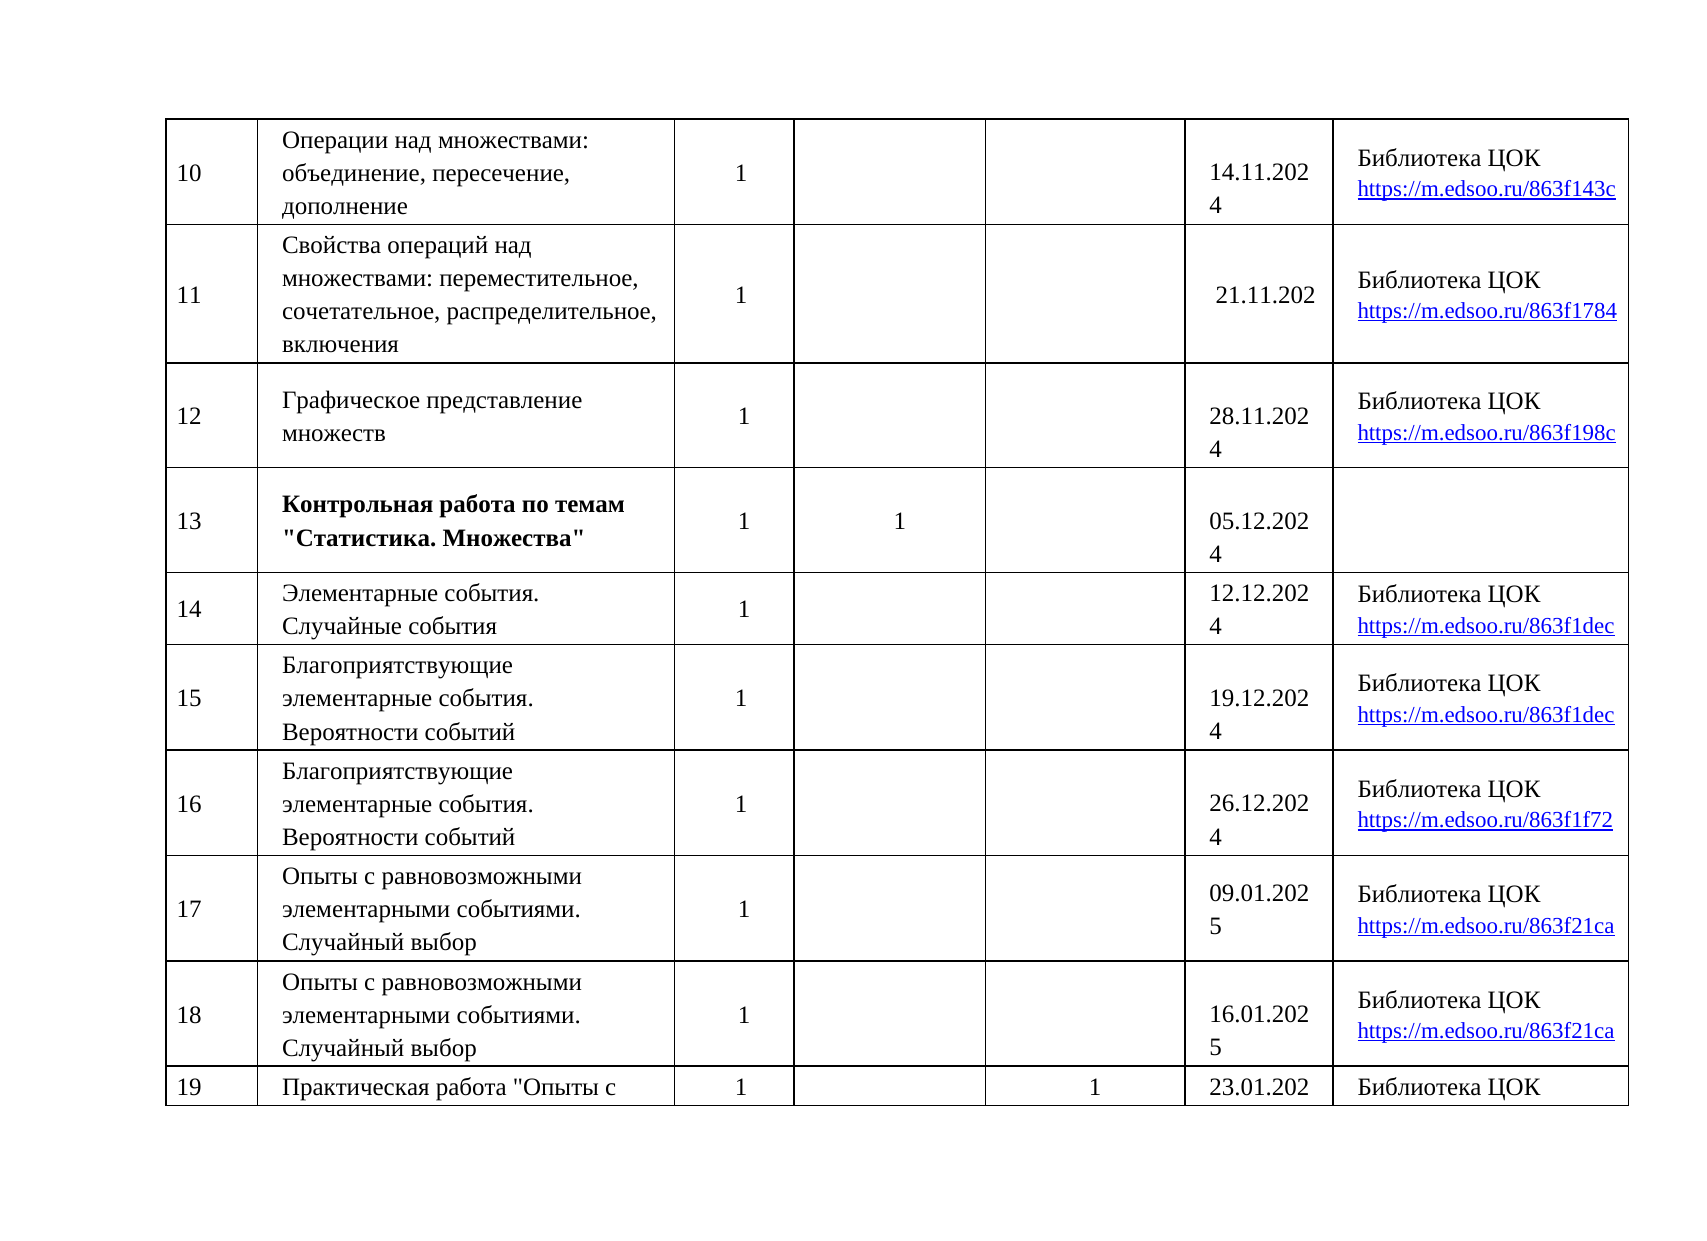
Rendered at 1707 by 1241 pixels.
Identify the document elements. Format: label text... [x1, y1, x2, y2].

table_cell 1 [675, 645, 793, 749]
table_cell 15 [167, 645, 257, 749]
table_cell [795, 364, 985, 467]
table_cell [986, 120, 1184, 223]
table_cell 13 [167, 468, 257, 571]
table_cell 1 [675, 468, 793, 571]
table_cell 28.11.2024 [1186, 364, 1332, 467]
table_cell [795, 573, 985, 644]
table_cell 19 [167, 1067, 257, 1105]
table_cell 1 [675, 120, 793, 223]
table_cell 14 [167, 573, 257, 644]
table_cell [1334, 1067, 1628, 1105]
table_cell [986, 364, 1184, 467]
table_cell [795, 120, 985, 223]
table_cell 26.12.2024 [1186, 751, 1332, 854]
table_cell 1 [675, 1067, 793, 1105]
table_cell 11 [167, 225, 257, 362]
table_cell 1 [675, 751, 793, 854]
table_cell 1 [675, 856, 793, 960]
table_cell [986, 856, 1184, 960]
table_cell 12.12.2024 [1186, 573, 1332, 644]
table_cell 1 [675, 225, 793, 362]
table_cell 1 [675, 364, 793, 467]
table_cell [986, 225, 1184, 362]
table_cell Опыты с равновозможными элементарными событиями. Случайный выбор [258, 962, 674, 1065]
table_cell 09.01.2025 [1186, 856, 1332, 960]
table_cell 16.01.2025 [1186, 962, 1332, 1065]
table_cell 21.11.202 [1186, 225, 1332, 362]
table_cell [986, 573, 1184, 644]
table_cell [1334, 468, 1628, 571]
table_cell 1 [986, 1067, 1184, 1105]
table_cell 10 [167, 120, 257, 223]
table_cell [986, 468, 1184, 571]
table_cell 05.12.2024 [1186, 468, 1332, 571]
table_cell [986, 645, 1184, 749]
table_cell Библиотека ЦОК https://m.edsoo.ru/863f21ca [1334, 962, 1628, 1065]
table_cell 16 [167, 751, 257, 854]
table_cell Библиотека ЦОК https://m.edsoo.ru/863f198c [1334, 364, 1628, 467]
table_cell 17 [167, 856, 257, 960]
table_cell [795, 645, 985, 749]
table_cell [795, 1067, 985, 1105]
table_cell Библиотека ЦОК https://m.edsoo.ru/863f1dec [1334, 645, 1628, 749]
table_cell [795, 856, 985, 960]
table_cell [795, 751, 985, 854]
table_cell 1 [675, 573, 793, 644]
table_cell Опыты с равновозможными элементарными событиями. Случайный выбор [258, 856, 674, 960]
table_cell 1 [795, 468, 985, 571]
table_cell [986, 751, 1184, 854]
table_cell Библиотека ЦОК https://m.edsoo.ru/863f1784 [1334, 225, 1628, 362]
table_cell 14.11.2024 [1186, 120, 1332, 223]
table_cell Библиотека ЦОК https://m.edsoo.ru/863f1dec [1334, 573, 1628, 644]
table_cell 23.01.2025 [1186, 1067, 1332, 1105]
table_cell Библиотека ЦОК https://m.edsoo.ru/863f143c [1334, 120, 1628, 223]
table_cell [795, 962, 985, 1065]
table_cell [795, 225, 985, 362]
table_cell 12 [167, 364, 257, 467]
table_cell [986, 962, 1184, 1065]
table_cell 1 [675, 962, 793, 1065]
table_cell Графическое представление множеств [258, 364, 674, 467]
table_cell 18 [167, 962, 257, 1065]
table_cell Библиотека ЦОК https://m.edsoo.ru/863f21ca [1334, 856, 1628, 960]
table_cell Операции над множествами: объединение, пересечение, дополнение [258, 120, 674, 223]
table_cell Благоприятствующие элементарные события. Вероятности событий [258, 645, 674, 749]
table_cell Элементарные события. Случайные события [258, 573, 674, 644]
table_cell Благоприятствующие элементарные события. Вероятности событий [258, 751, 674, 854]
table_cell 19.12.2024 [1186, 645, 1332, 749]
table_cell Библиотека ЦОК https://m.edsoo.ru/863f1f72 [1334, 751, 1628, 854]
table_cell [258, 1067, 674, 1105]
table_cell Контрольная работа по темам "Статистика. Множества" [258, 468, 674, 571]
table_cell Свойства операций над множествами: переместительное, сочетательное, распределительное, включения [258, 225, 674, 362]
